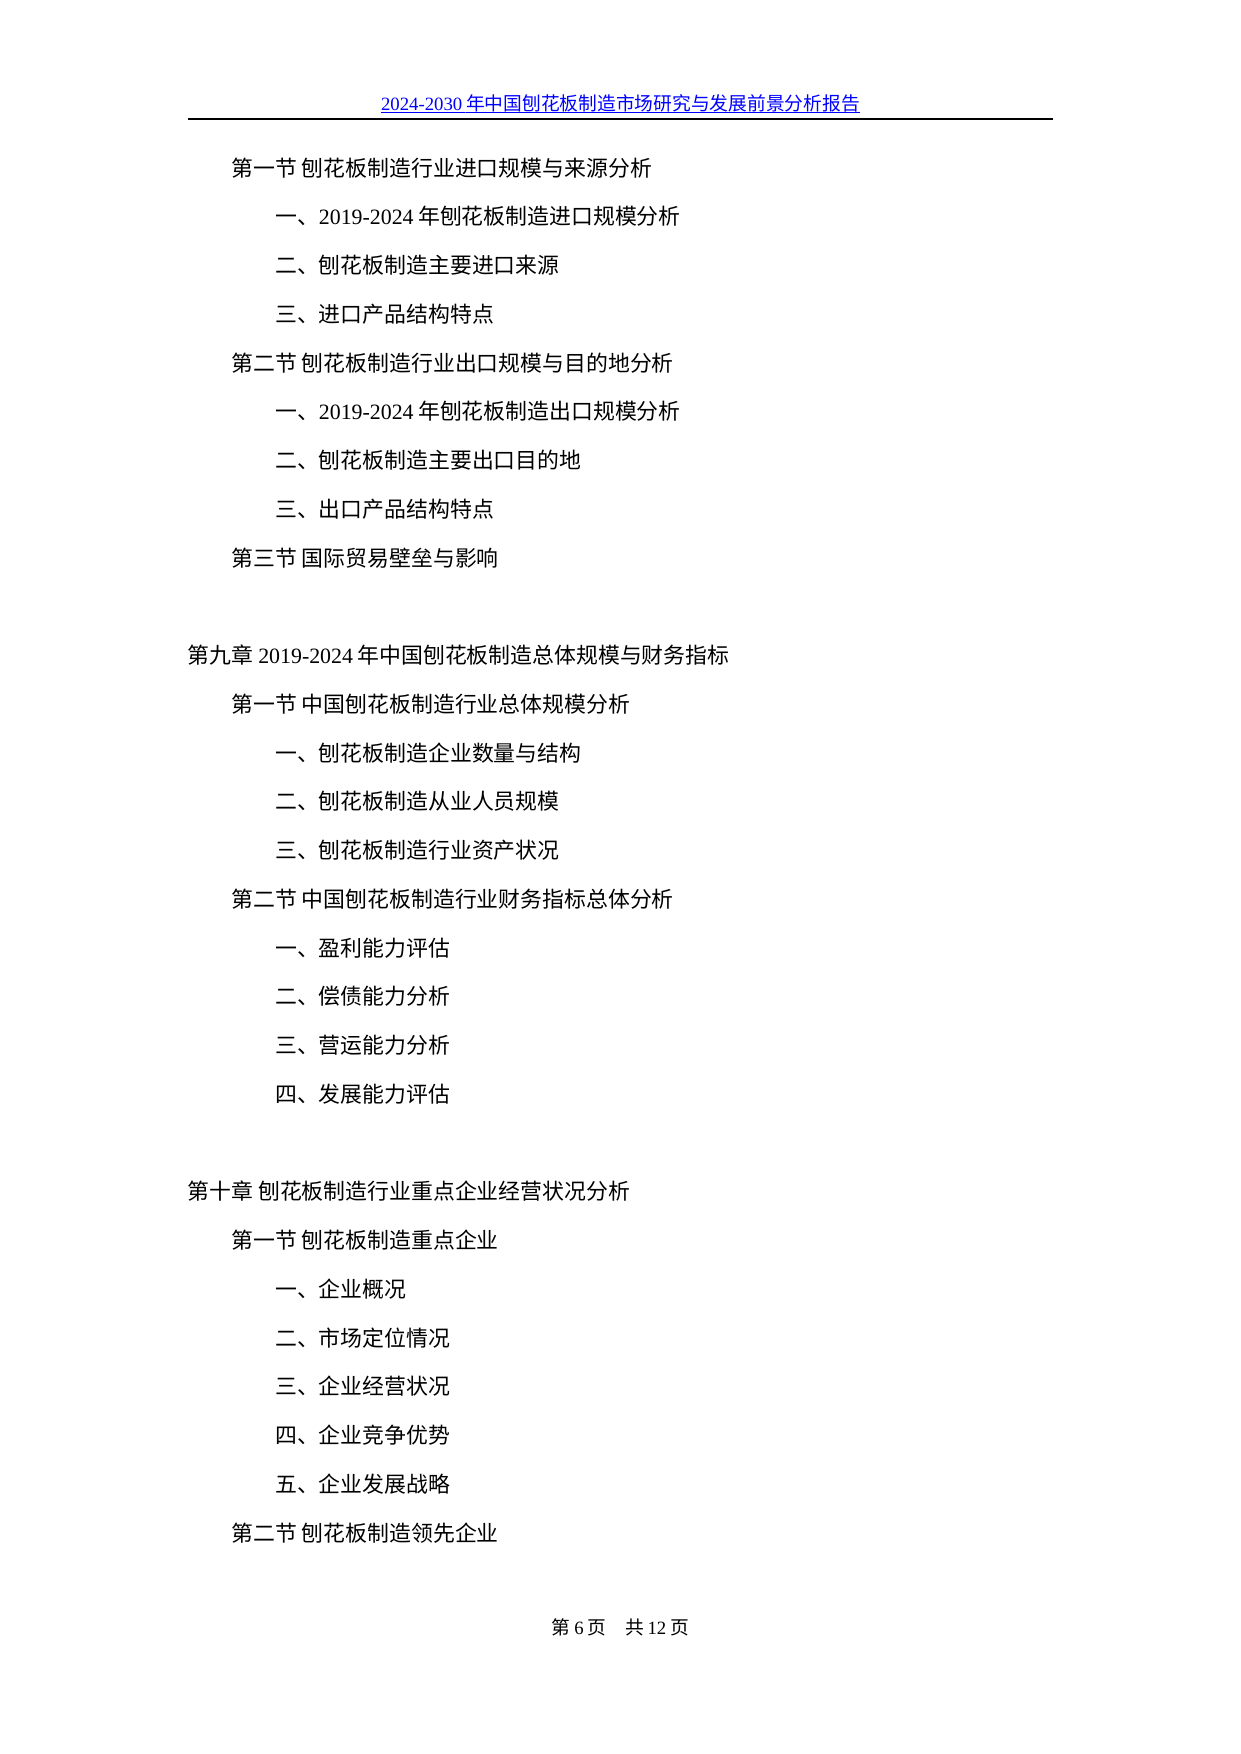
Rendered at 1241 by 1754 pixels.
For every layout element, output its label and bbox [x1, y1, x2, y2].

text [187, 150, 1053, 1548]
